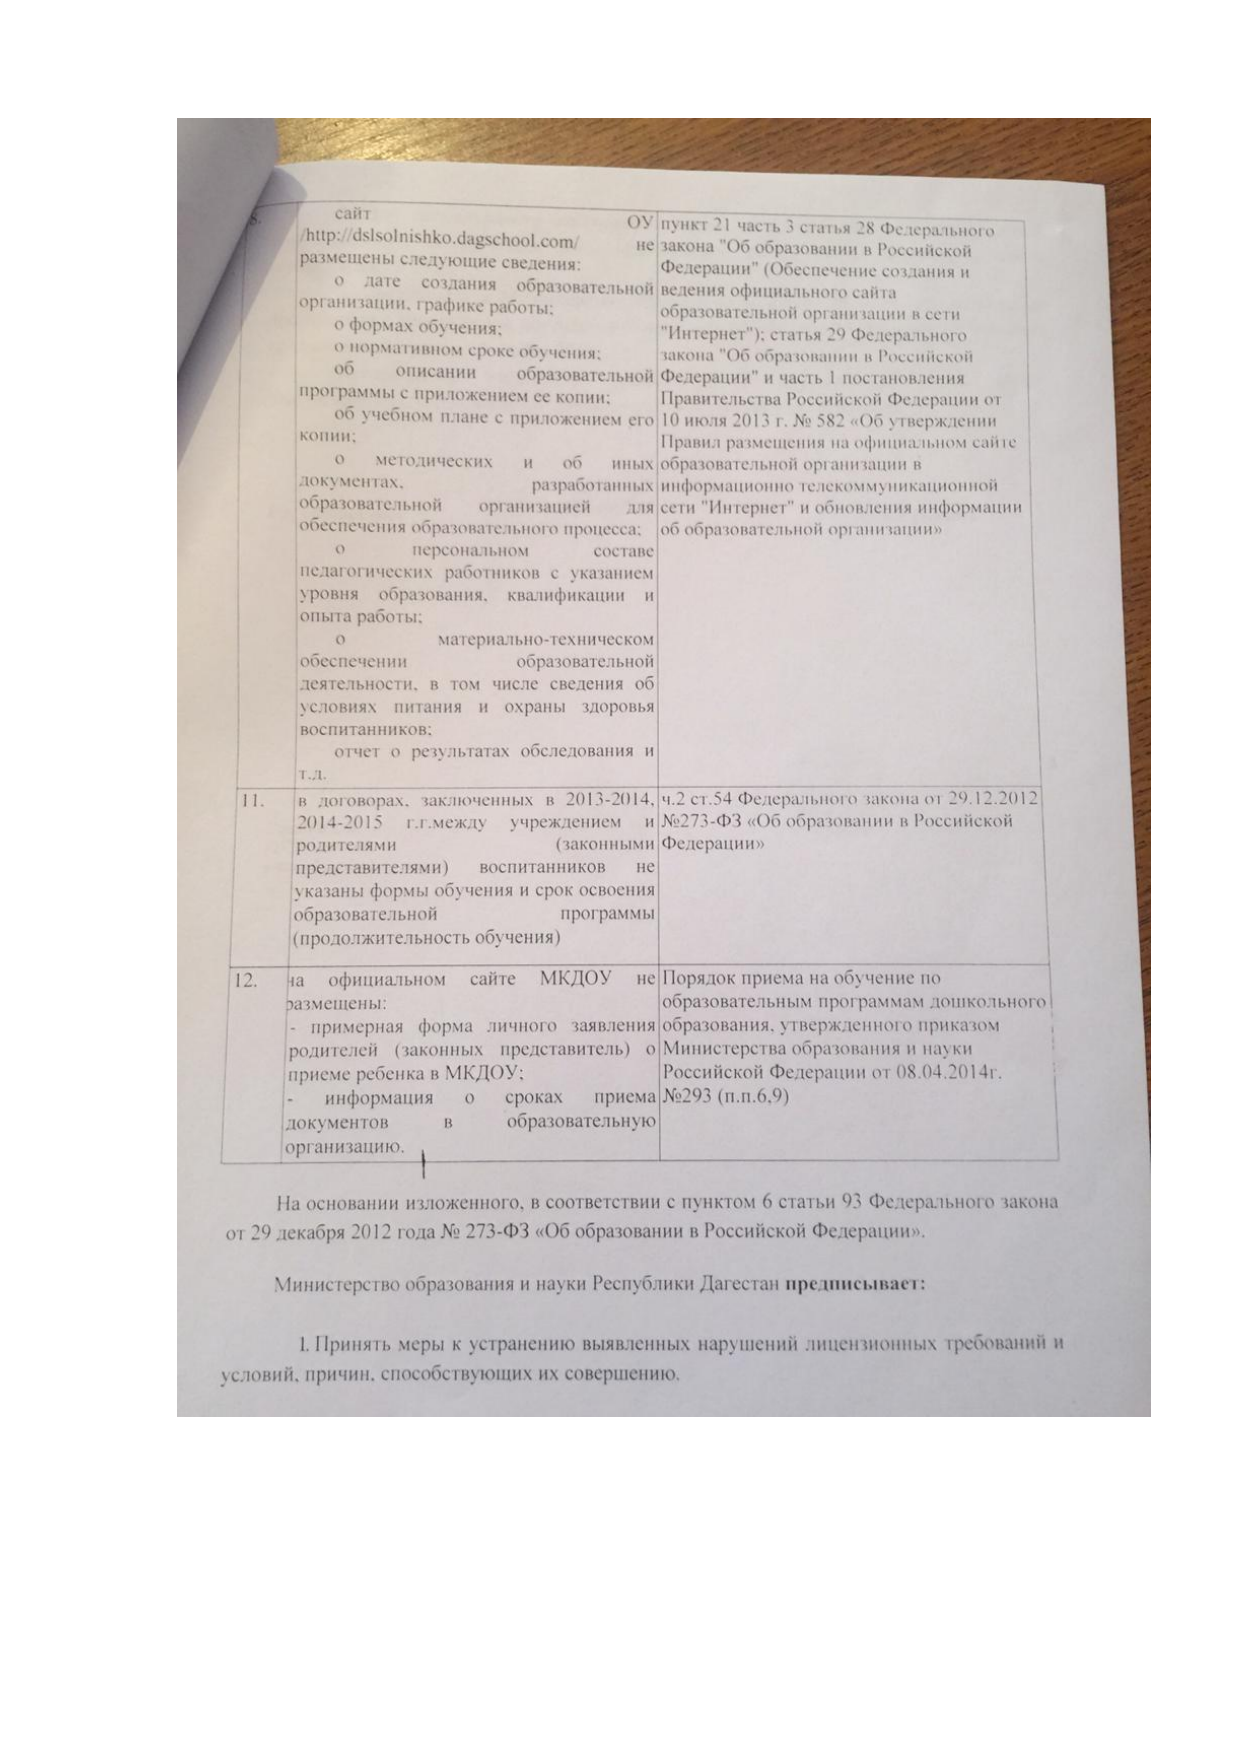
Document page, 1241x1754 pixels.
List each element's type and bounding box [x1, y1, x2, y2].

picture [177, 118, 1151, 1417]
